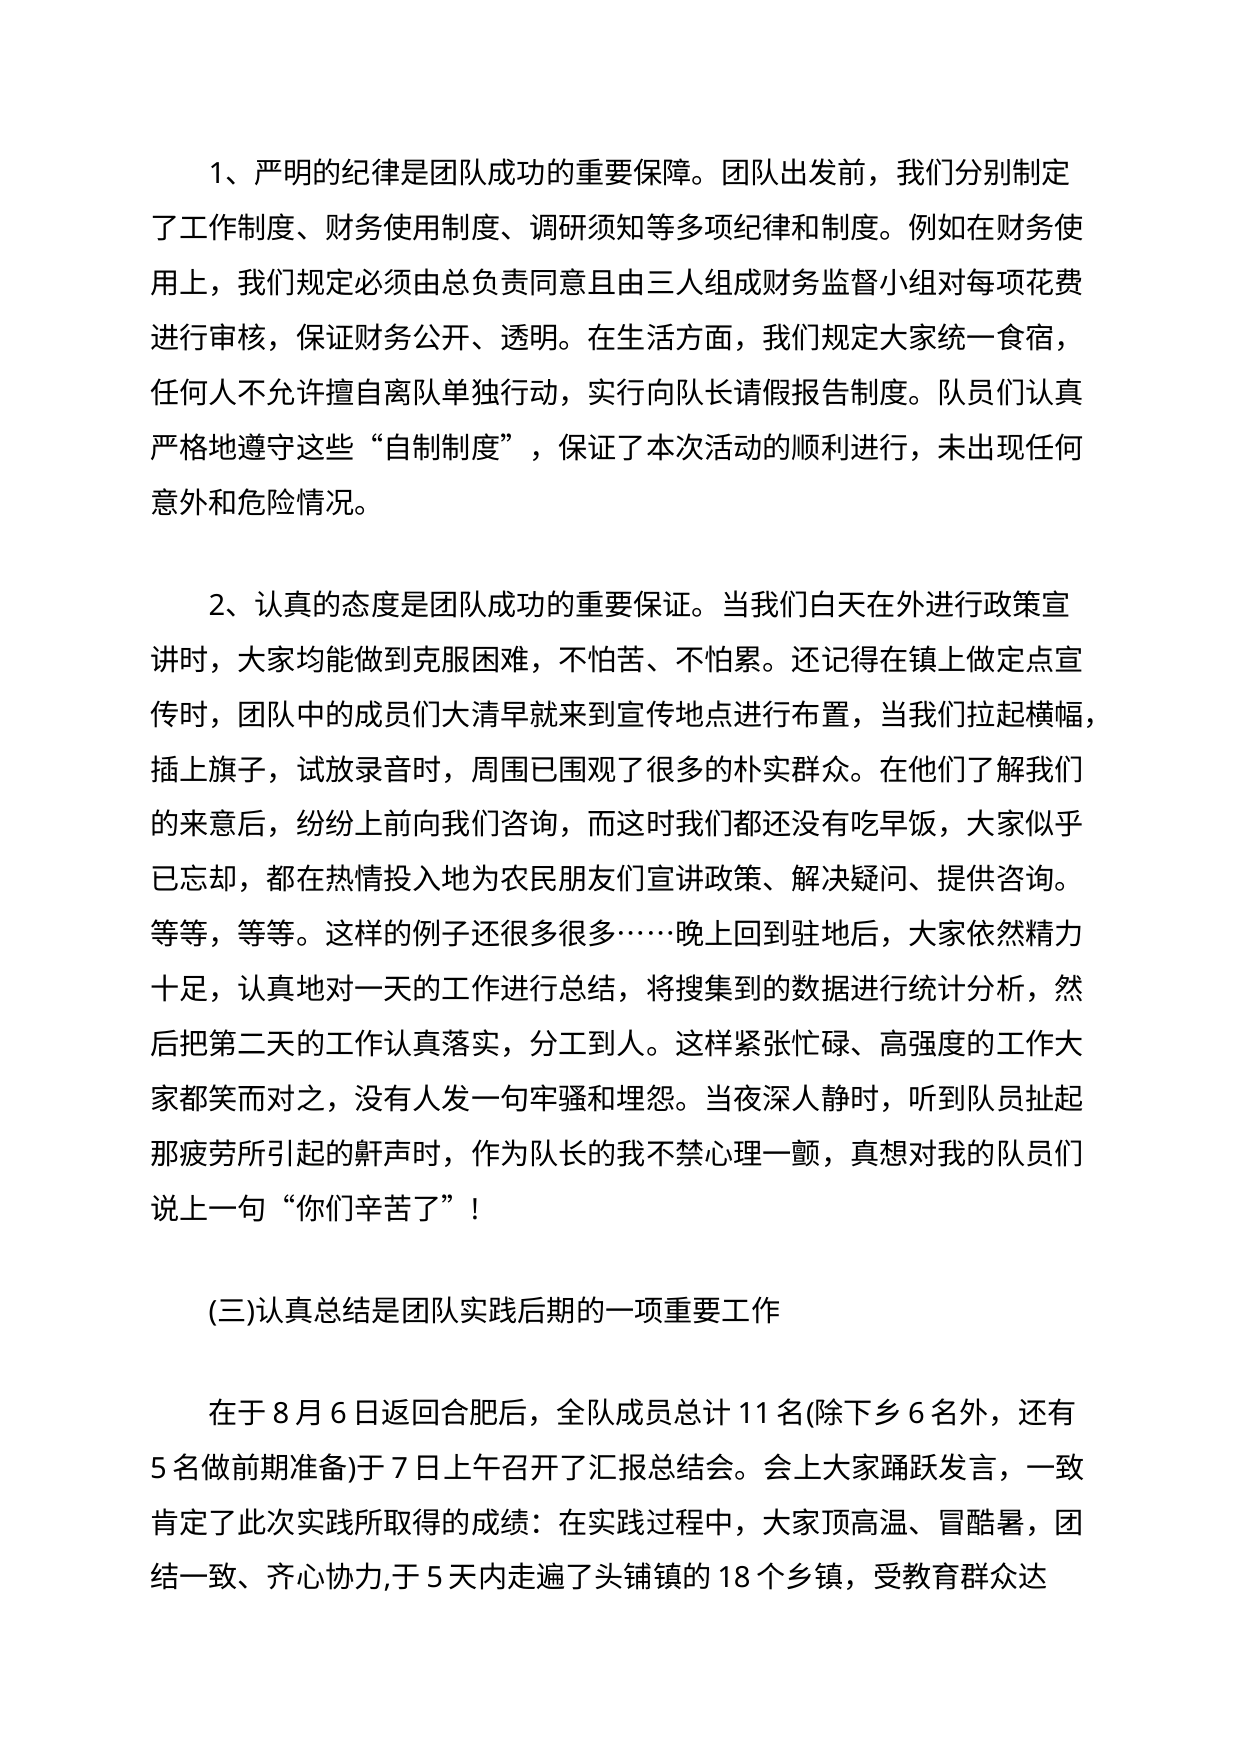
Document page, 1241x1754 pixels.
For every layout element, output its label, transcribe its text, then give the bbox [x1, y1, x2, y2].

text 1、严明的纪律是团队成功的重要保障。团队出发前，我们分别制定了工作制度、财务使用制度、调研须知等多项纪律和制度。例如在财务使用上，我们规定必须由总负责同意且由三人组成财务监督小组对每项花费进行审核，保证财务公开、透明。在生活方面，我们规定大家统一食宿，任何人不允许擅自离队单独行动，实行向队长请假报告制度。队员们认真严格地遵守这些“自制制度”，保证了本次活动的顺利进行，未出现任何意外和危险情况。 [150, 150, 1090, 522]
text 2、认真的态度是团队成功的重要保证。当我们白天在外进行政策宣讲时，大家均能做到克服困难，不怕苦、不怕累。还记得在镇上做定点宣传时，团队中的成员们大清早就来到宣传地点进行布置，当我们拉起横幅，插上旗子，试放录音时，周围已围观了很多的朴实群众。在他们了解我们的来意后，纷纷上前向我们咨询，而这时我们都还没有吃早饭，大家似乎已忘却，都在热情投入地为农民朋友们宣讲政策、解决疑问、提供咨询。等等，等等。这样的例子还很多很多……晚上回到驻地后，大家依然精力十足，认真地对一天的工作进行总结，将搜集到的数据进行统计分析，然后把第二天的工作认真落实，分工到人。这样紧张忙碌、高强度的工作大家都笑而对之，没有人发一句牢骚和埋怨。当夜深人静时，听到队员扯起那疲劳所引起的鼾声时，作为队长的我不禁心理一颤，真想对我的队员们说上一句“你们辛苦了”! [150, 581, 1090, 1228]
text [150, 1389, 1090, 1596]
text (三)认真总结是团队实践后期的一项重要工作 [150, 1287, 1090, 1329]
